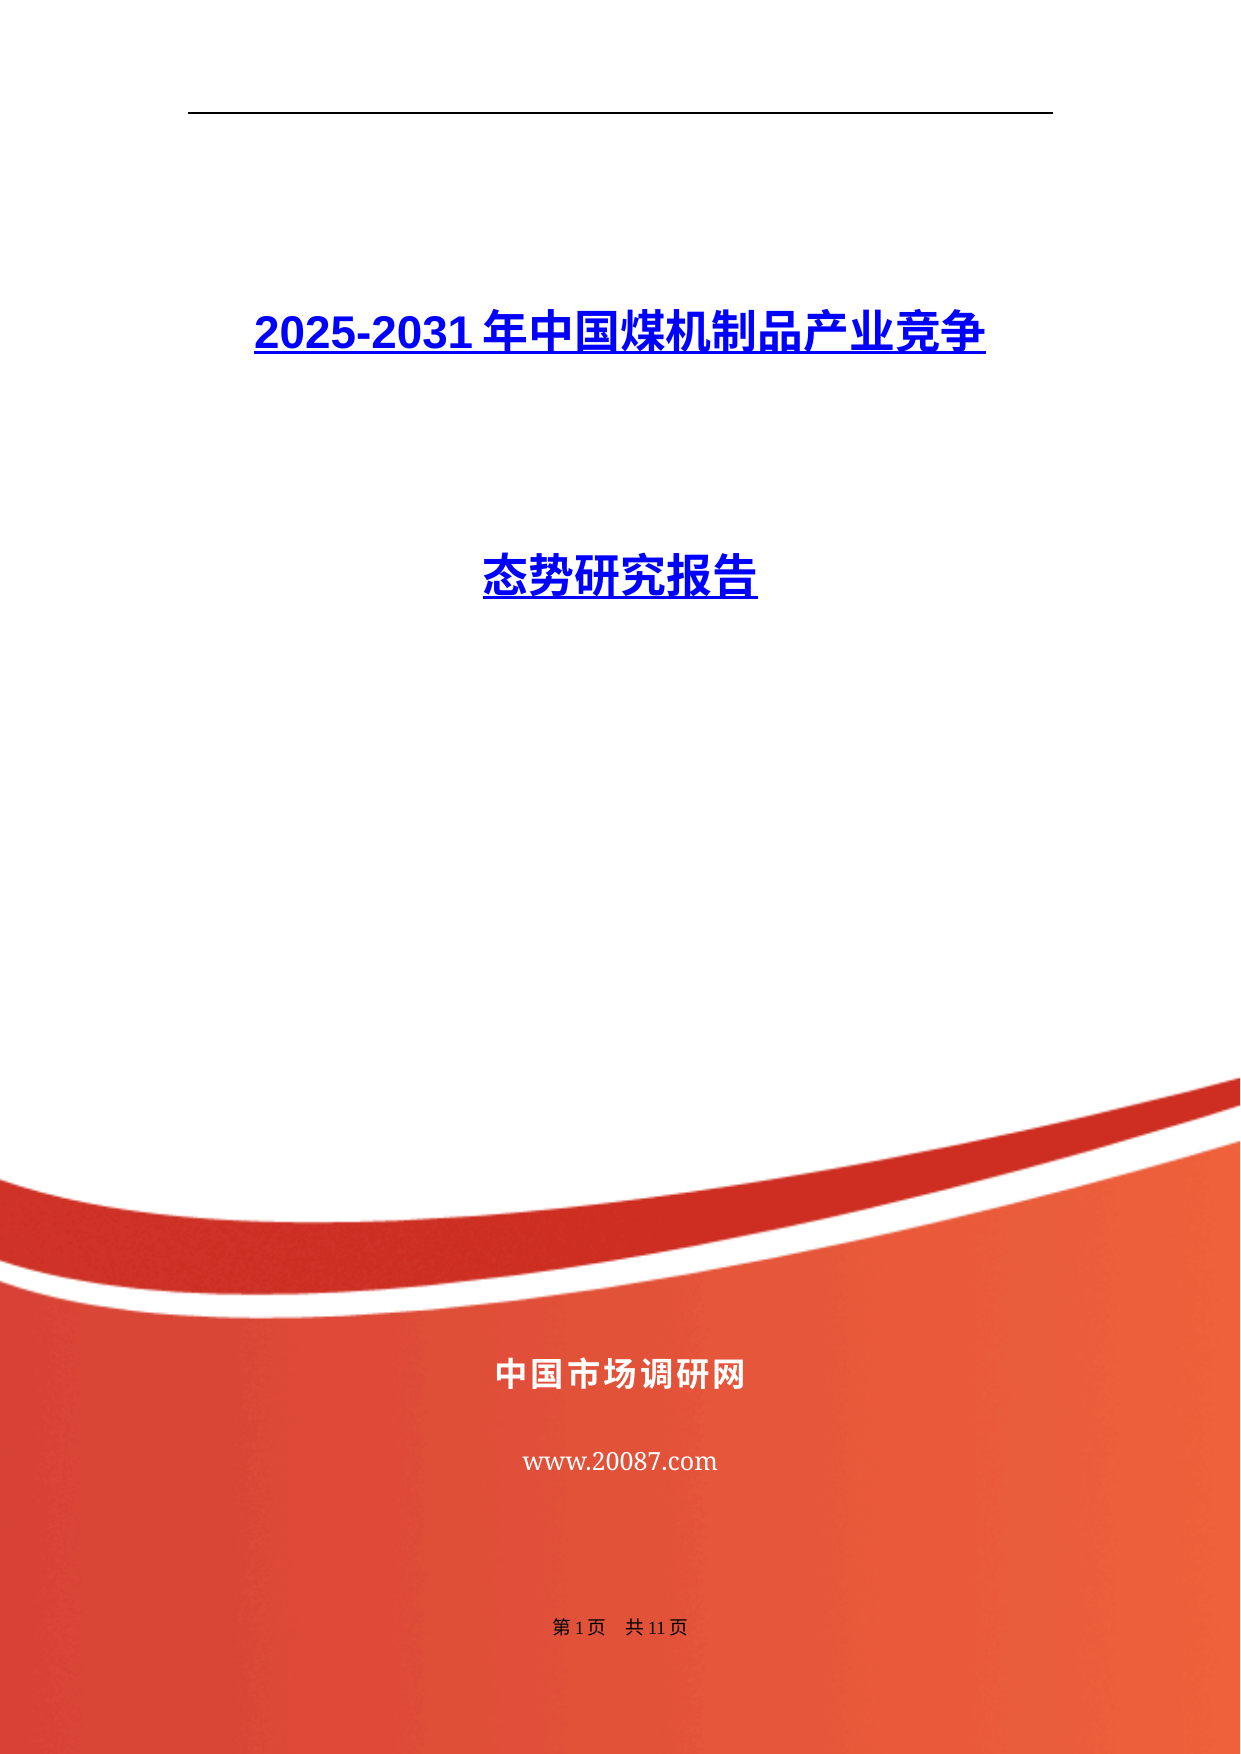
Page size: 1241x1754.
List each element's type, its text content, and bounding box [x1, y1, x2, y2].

text www.20087.com [187, 1428, 1053, 1493]
subtitle 中国市场调研网 [187, 1339, 1053, 1404]
table_header 2025-2031年中国煤机制品产业竞争态势研究报告 [188, 207, 1053, 773]
picture [0, 1006, 1241, 1754]
